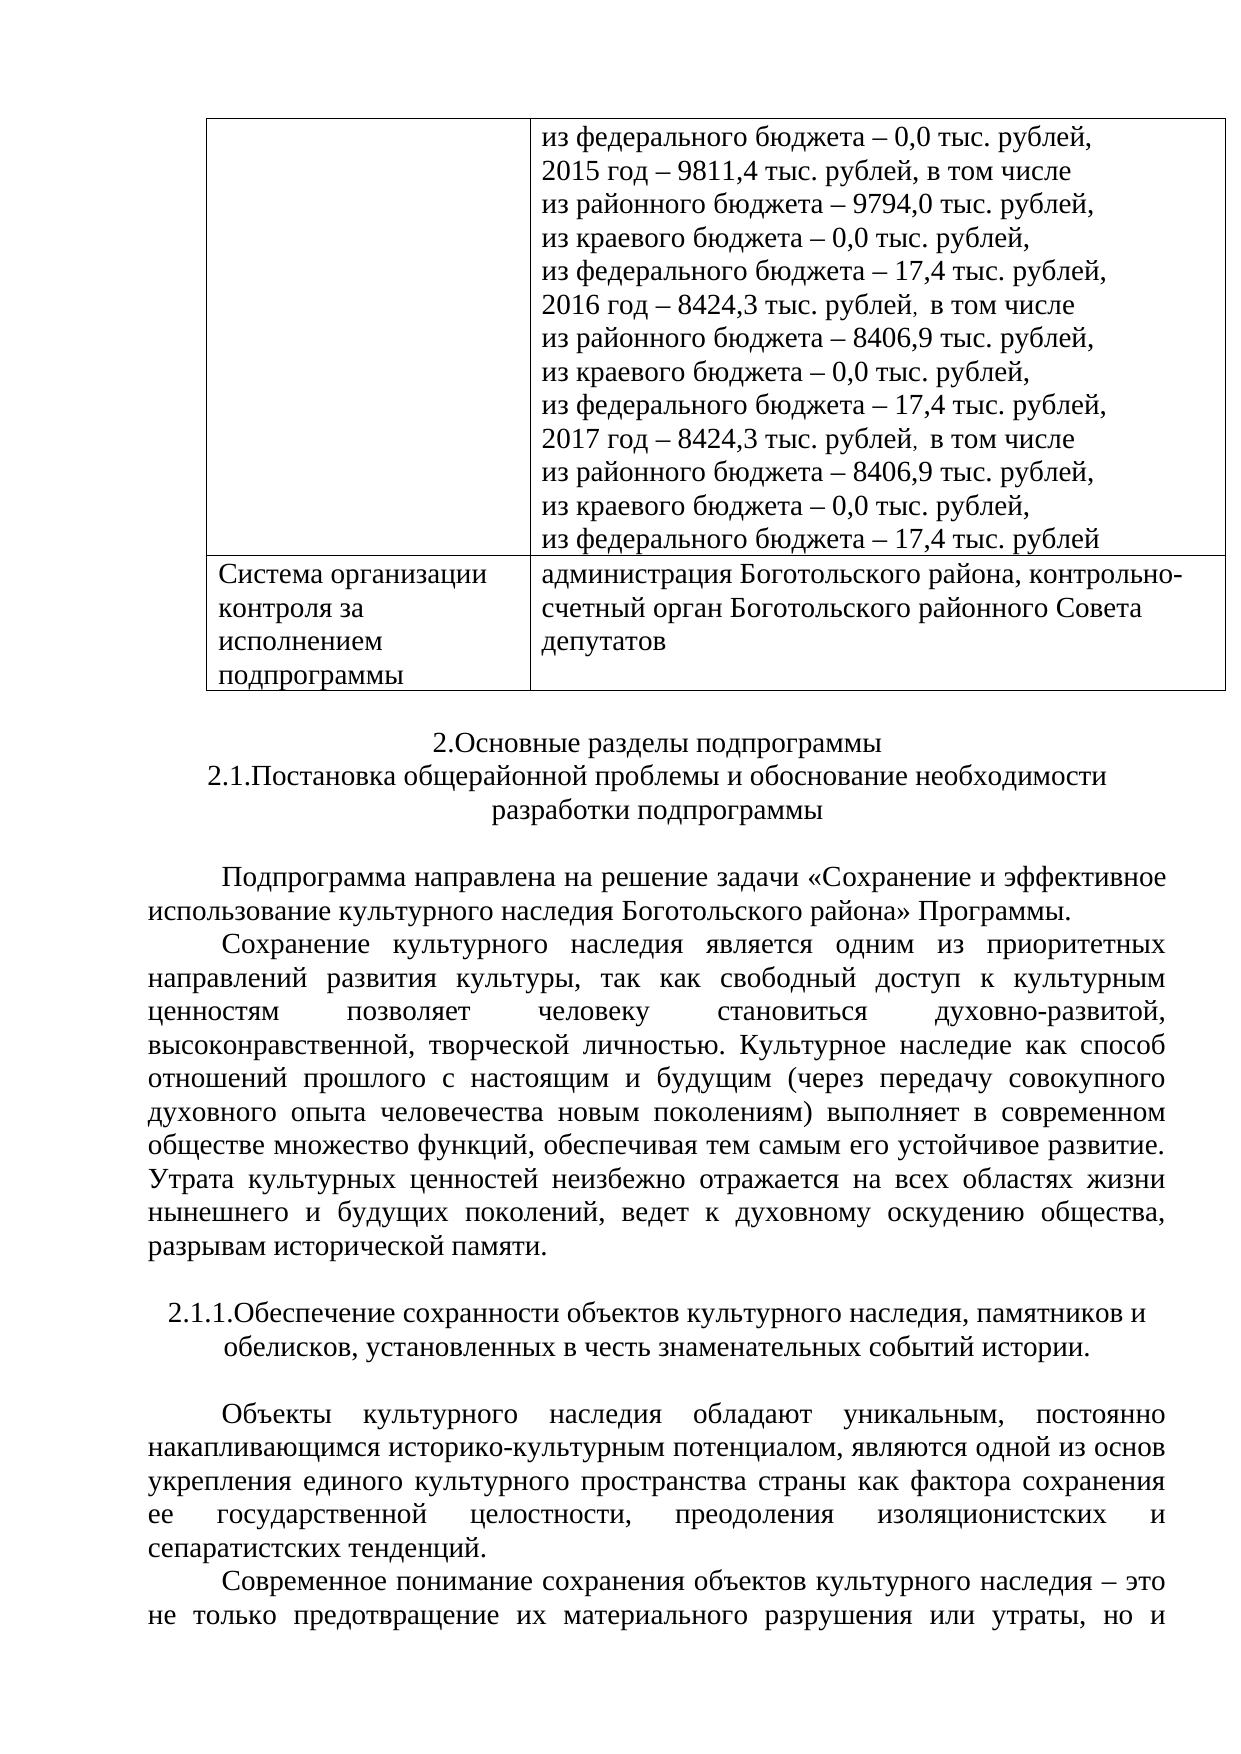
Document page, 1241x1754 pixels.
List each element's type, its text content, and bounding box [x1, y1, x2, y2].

text 2.1.Постановка общерайонной проблемы и обоснование необходимости разработки подпрограммы [148, 758, 1167, 826]
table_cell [207, 119, 530, 555]
table_cell Система организации контроля за исполнением подпрограммы [207, 556, 530, 690]
text 2.1.1.Обеспечение сохранности объектов культурного наследия, памятников и обелисков, установленных в честь знаменательных событий истории. [148, 1295, 1167, 1362]
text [148, 1563, 1167, 1631]
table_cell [531, 119, 1225, 555]
table_cell администрация Боготольского района, контрольно-счетный орган Боготольского районного Совета депутатов [531, 556, 1225, 690]
text Объекты культурного наследия обладают уникальным, постоянно накапливающимся историко-культурным потенциалом, являются одной из основ укрепления единого культурного пространства страны как фактора сохранения ее государственной целостности, преодоления изоляционистских и сепаратистских тенденций. [148, 1396, 1167, 1563]
text Сохранение культурного наследия является одним из приоритетных направлений развития культуры, так как свободный доступ к культурным ценностям позволяет человеку становиться духовно-развитой, высоконравственной, творческой личностью. Культурное наследие как способ отношений прошлого с настоящим и будущим (через передачу совокупного духовного опыта человечества новым поколениям) выполняет в современном обществе множество функций, обеспечивая тем самым его устойчивое развитие. Утрата культурных ценностей неизбежно отражается на всех областях жизни нынешнего и будущих поколений, ведет к духовному оскудению общества, разрывам исторической памяти. [148, 926, 1167, 1262]
text Подпрограмма направлена на решение задачи «Сохранение и эффективное использование культурного наследия Боготольского района» Программы. [148, 859, 1167, 926]
text 2.Основные разделы подпрограммы [148, 725, 1167, 758]
